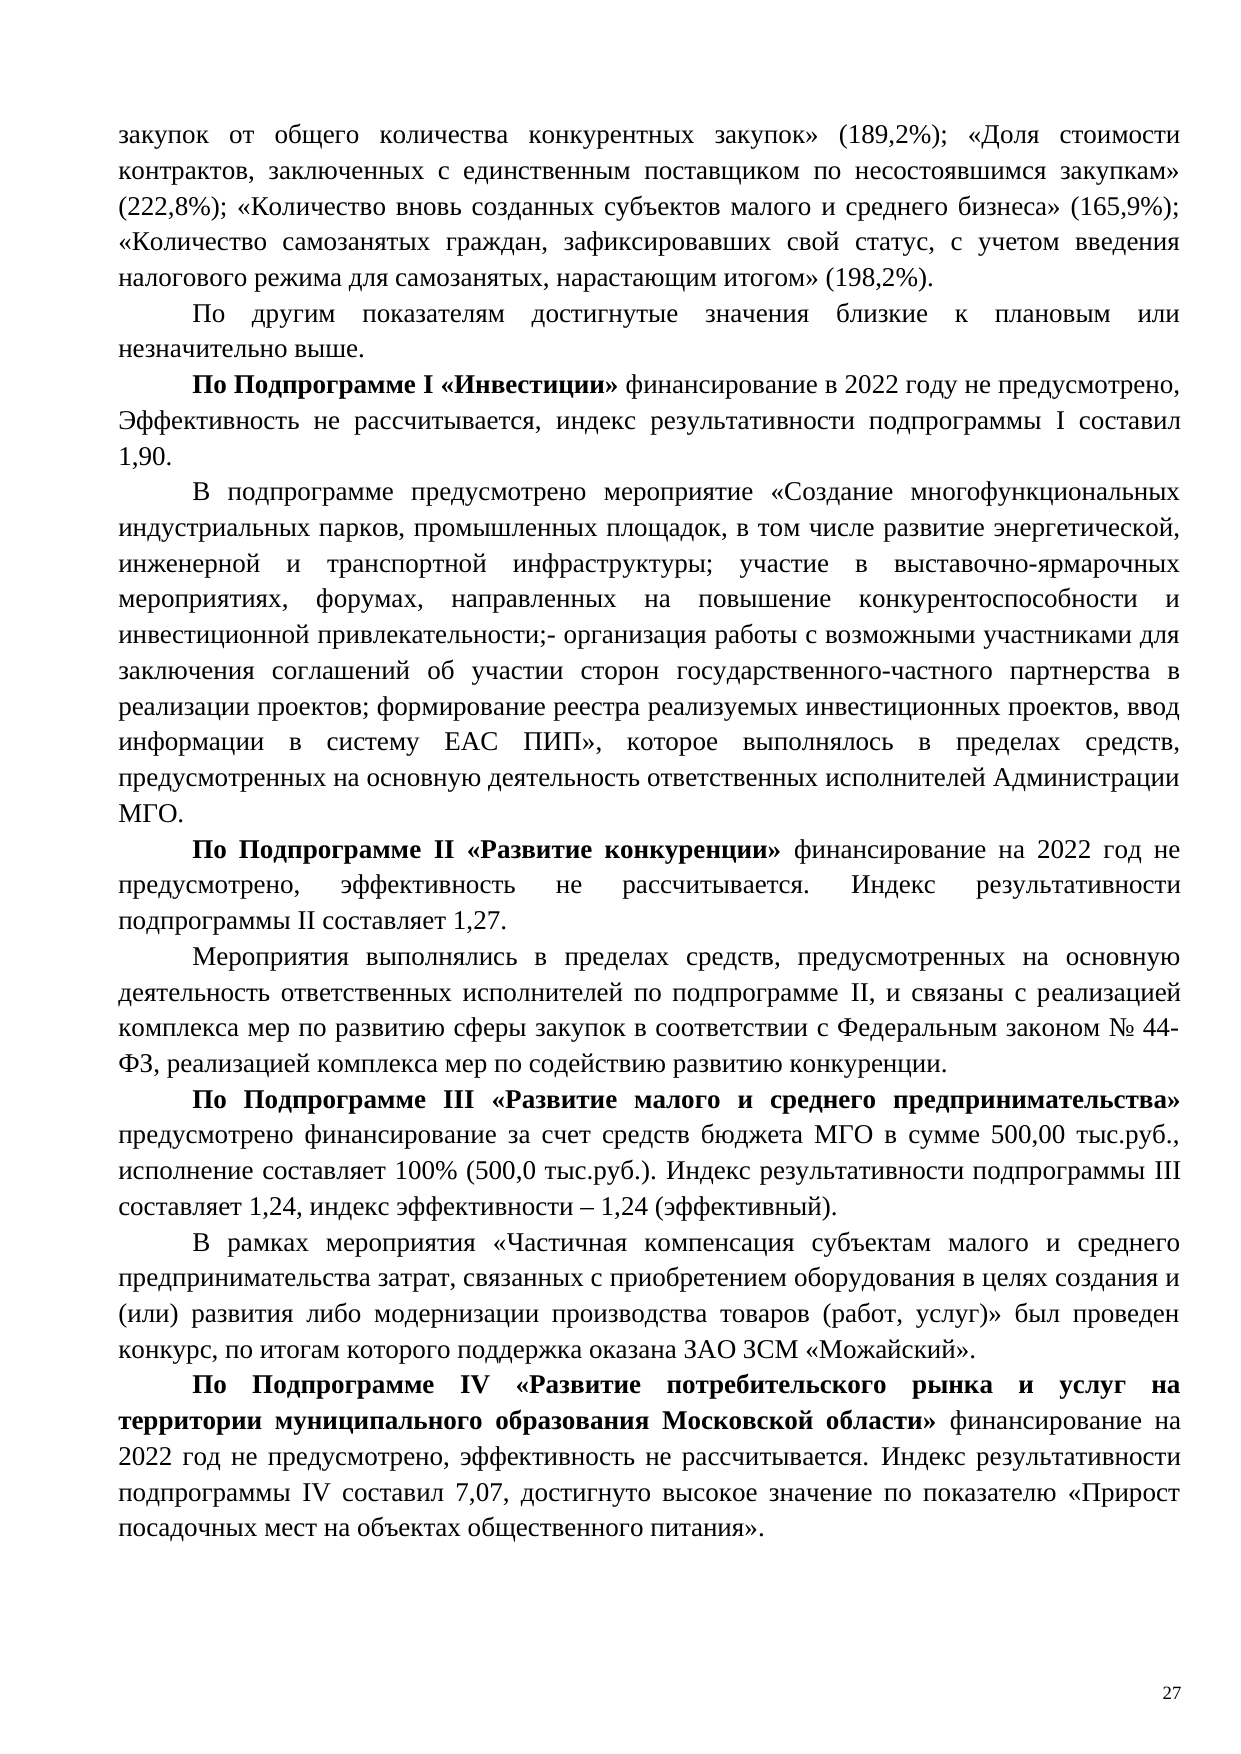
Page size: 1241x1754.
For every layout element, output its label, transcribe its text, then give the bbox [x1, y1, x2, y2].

text Мероприятия выполнялись в пределах средств, предусмотренных на основную деятельность ответственных исполнителей по подпрограмме II, и связаны с реализацией комплекса мер по развитию сферы закупок в соответствии с Федеральным законом № 44-ФЗ, реализацией комплекса мер по содействию развитию конкуренции. [118, 940, 1181, 1078]
text В подпрограмме предусмотрено мероприятие «Создание многофункциональных индустриальных парков, промышленных площадок, в том числе развитие энергетической, инженерной и транспортной инфраструктуры; участие в выставочно-ярмарочных мероприятиях, форумах, направленных на повышение конкурентоспособности и инвестиционной привлекательности;- организация работы с возможными участниками для заключения соглашений об участии сторон государственного-частного партнерства в реализации проектов; формирование реестра реализуемых инвестиционных проектов, ввод информации в систему ЕАС ПИП», которое выполнялось в пределах средств, предусмотренных на основную деятельность ответственных исполнителей Администрации МГО. [118, 475, 1181, 828]
text В рамках мероприятия «Частичная компенсация субъектам малого и среднего предпринимательства затрат, связанных с приобретением оборудования в целях создания и (или) развития либо модернизации производства товаров (работ, услуг)» был проведен конкурс, по итогам которого поддержка оказана ЗАО ЗСМ «Можайский». [118, 1226, 1181, 1364]
text По другим показателям достигнутые значения близкие к плановым или незначительно выше. [118, 297, 1181, 364]
text По Подпрограмме III «Развитие малого и среднего предпринимательства» предусмотрено финансирование за счет средств бюджета МГО в сумме 500,00 тыс.руб., исполнение составляет 100% (500,0 тыс.руб.). Индекс результативности подпрограммы III составляет 1,24, индекс эффективности – 1,24 (эффективный). [118, 1083, 1181, 1221]
text По Подпрограмме I «Инвестиции» финансирование в 2022 году не предусмотрено, Эффективность не рассчитывается, индекс результативности подпрограммы I составил 1,90. [118, 368, 1181, 471]
text По Подпрограмме II «Развитие конкуренции» финансирование на 2022 год не предусмотрено, эффективность не рассчитывается. Индекс результативности подпрограммы II составляет 1,27. [118, 833, 1181, 935]
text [118, 118, 1181, 292]
text По Подпрограмме IV «Развитие потребительского рынка и услуг на территории муниципального образования Московской области» финансирование на 2022 год не предусмотрено, эффективность не рассчитывается. Индекс результативности подпрограммы IV составил 7,07, достигнуто высокое значение по показателю «Прирост посадочных мест на объектах общественного питания». [118, 1369, 1181, 1543]
